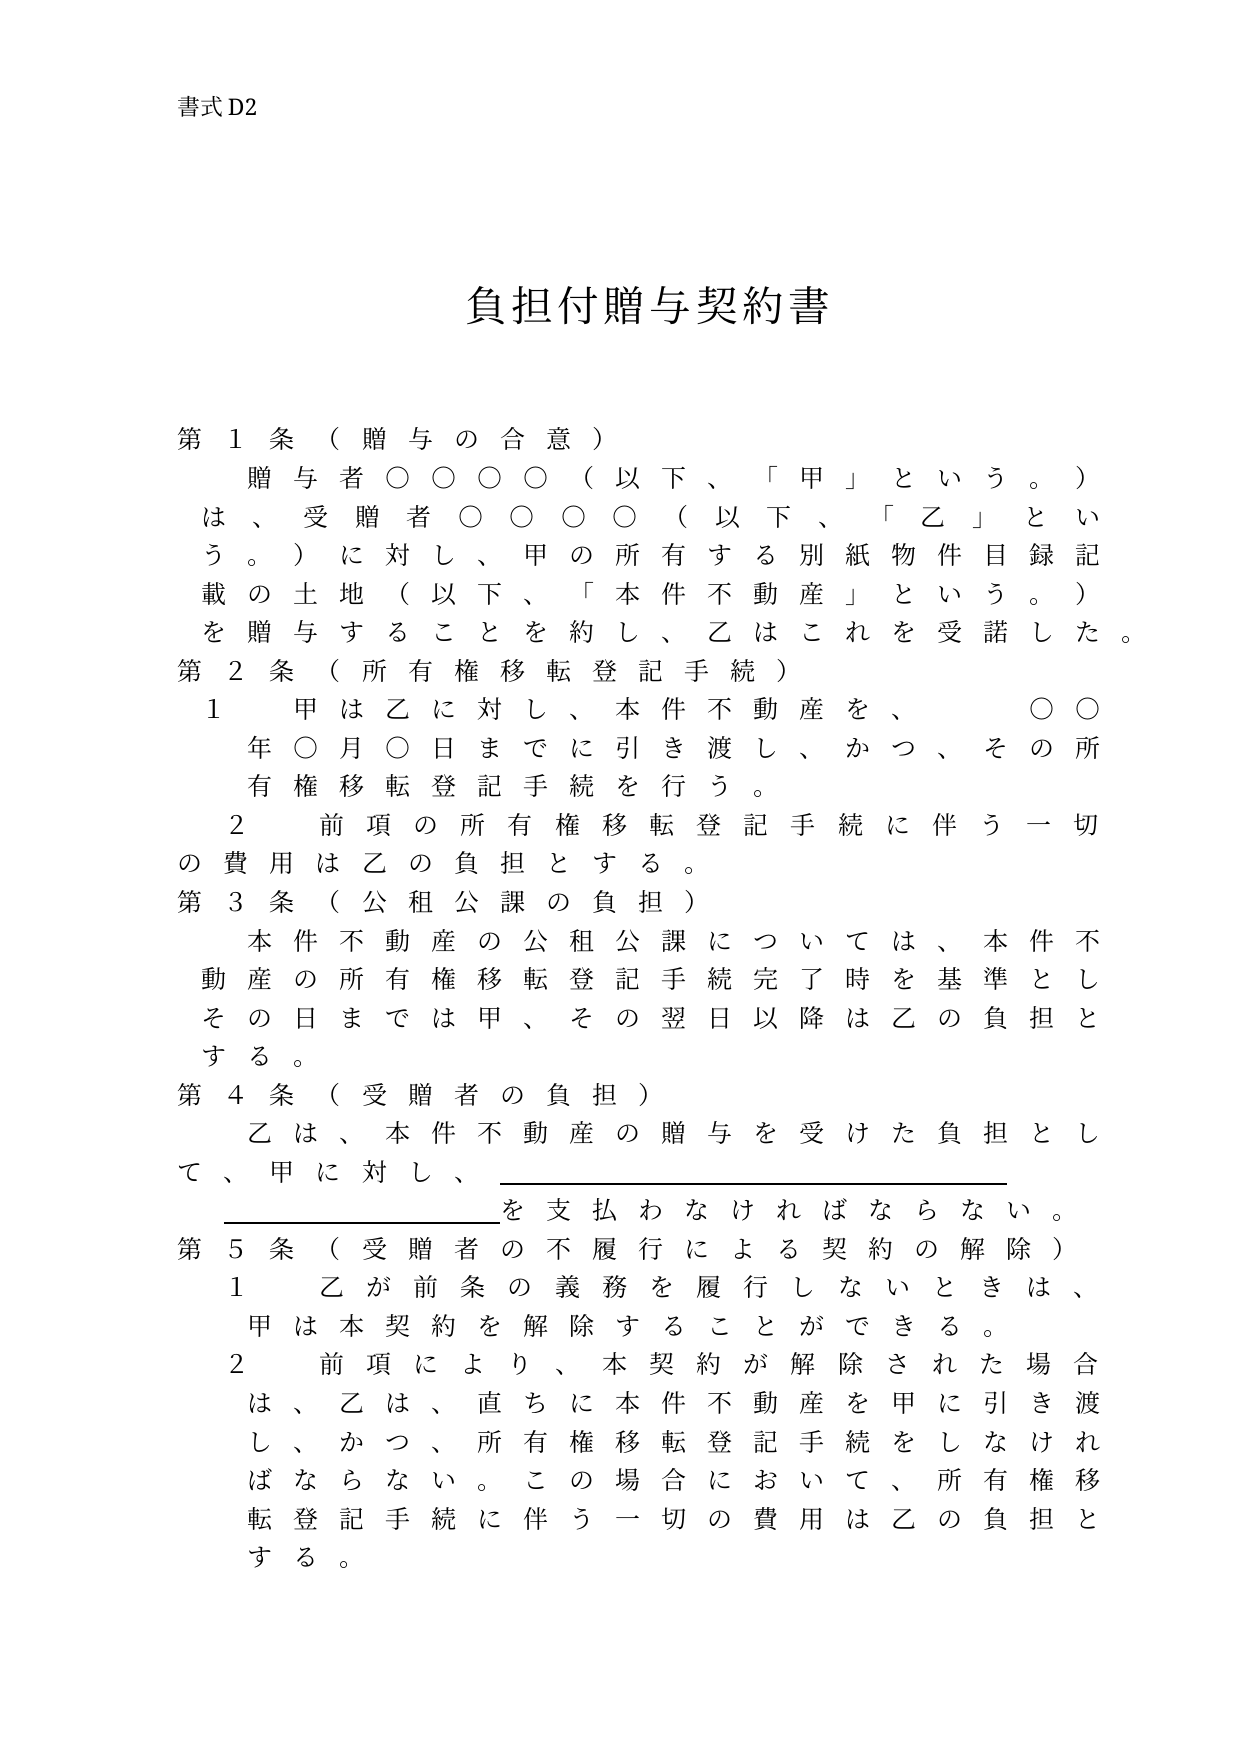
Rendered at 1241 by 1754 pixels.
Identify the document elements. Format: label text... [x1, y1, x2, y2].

text １ 乙が前条の義務を履行しないときは、甲は本契約を解除することができる。 [178, 1267, 1122, 1344]
text 第３条（公租公課の負担） [178, 881, 1122, 920]
text 第４条（受贈者の負担） [178, 1074, 1122, 1113]
text 第５条（受贈者の不履行による契約の解除） [178, 1228, 1122, 1267]
text を支払わなければならない。 [178, 1190, 1122, 1228]
text 負担付贈与契約書 [178, 265, 1122, 342]
text 贈与者○○○○（以下、「甲」という。）は、受贈者○○○○（以下、「乙」という。）に対し、甲の所有する別紙物件目録記載の土地（以下、「本件不動産」という。）を贈与することを約し、乙はこれを受諾した。 [201, 457, 1122, 650]
text １ 甲は乙に対し、本件不動産を、 ○○年○月○日までに引き渡し、かつ、その所有権移転登記手続を行う。 [201, 689, 1122, 804]
text 乙は、本件不動産の贈与を受けた負担として、甲に対し、 [178, 1113, 1122, 1190]
text ２ 前項の所有権移転登記手続に伴う一切の費用は乙の負担とする。 [178, 804, 1122, 881]
text 第１条（贈与の合意） [178, 419, 1122, 457]
text 本件不動産の公租公課については、本件不動産の所有権移転登記手続完了時を基準とし、その日までは甲、その翌日以降は乙の負担とする。 [201, 920, 1122, 1074]
text 第２条（所有権移転登記手続） [178, 650, 1122, 689]
text ２ 前項により、本契約が解除された場合は、乙は、直ちに本件不動産を甲に引き渡し、かつ、所有権移転登記手続をしなければならない。この場合において、所有権移転登記手続に伴う一切の費用は乙の負担とする。 [178, 1344, 1122, 1575]
